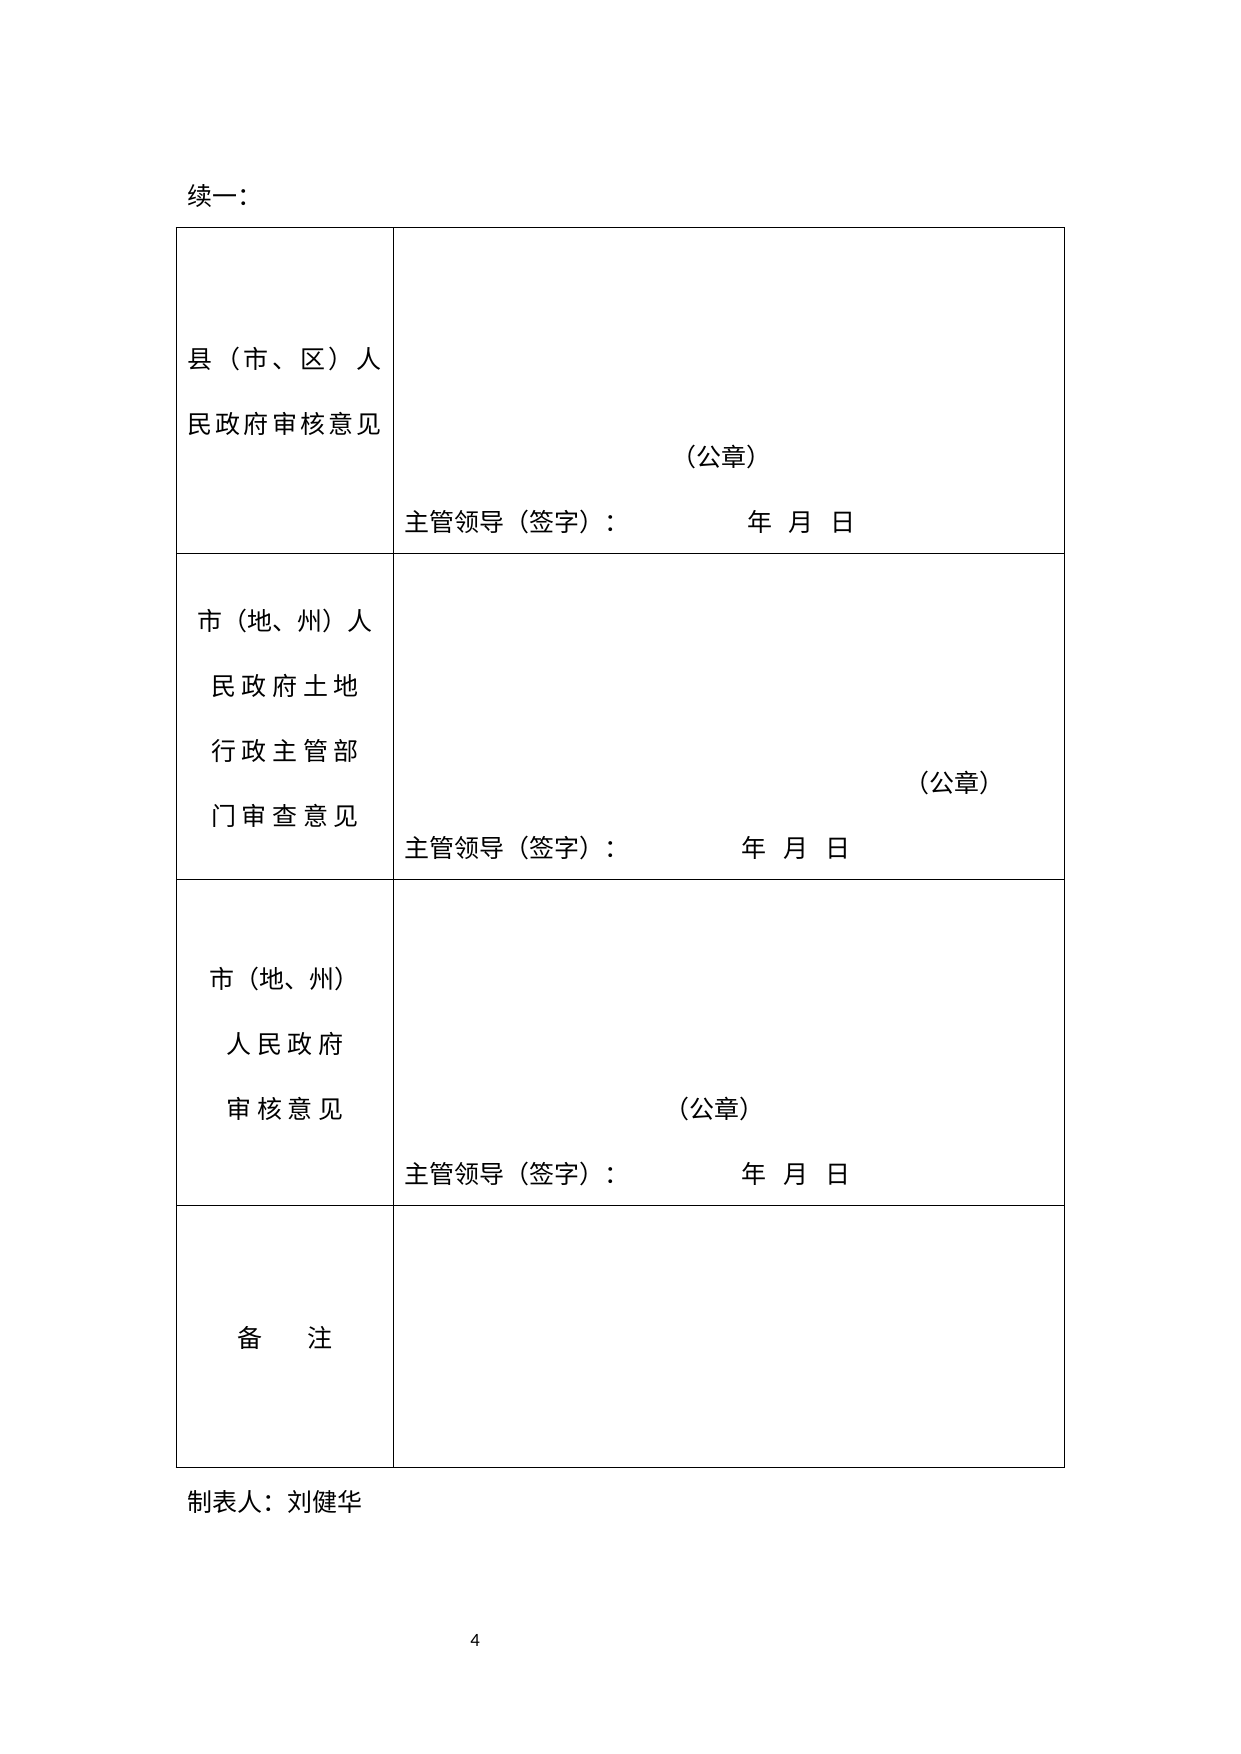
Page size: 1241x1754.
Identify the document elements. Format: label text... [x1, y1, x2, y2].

table_cell 市（地、州） 人 民 政 府 审 核 意 见 [177, 880, 393, 1205]
table_header （公章） 主管领导（签字）： 年 月 日 [394, 228, 1064, 553]
text 续一： [187, 162, 1053, 227]
table_cell [394, 1206, 1064, 1467]
table_cell 备 注 [177, 1206, 393, 1467]
table_cell （公章） 主管领导（签字）： 年 月 日 [394, 880, 1064, 1205]
table_cell 市（地、州）人 民 政 府 土 地 行 政 主 管 部 门 审 查 意 见 [177, 554, 393, 879]
table_cell （公章） 主管领导（签字）： 年 月 日 [394, 554, 1064, 879]
text 制表人：刘健华 [187, 1468, 1053, 1533]
table_header 县（市、区）人民政府审核意见 [177, 228, 393, 553]
